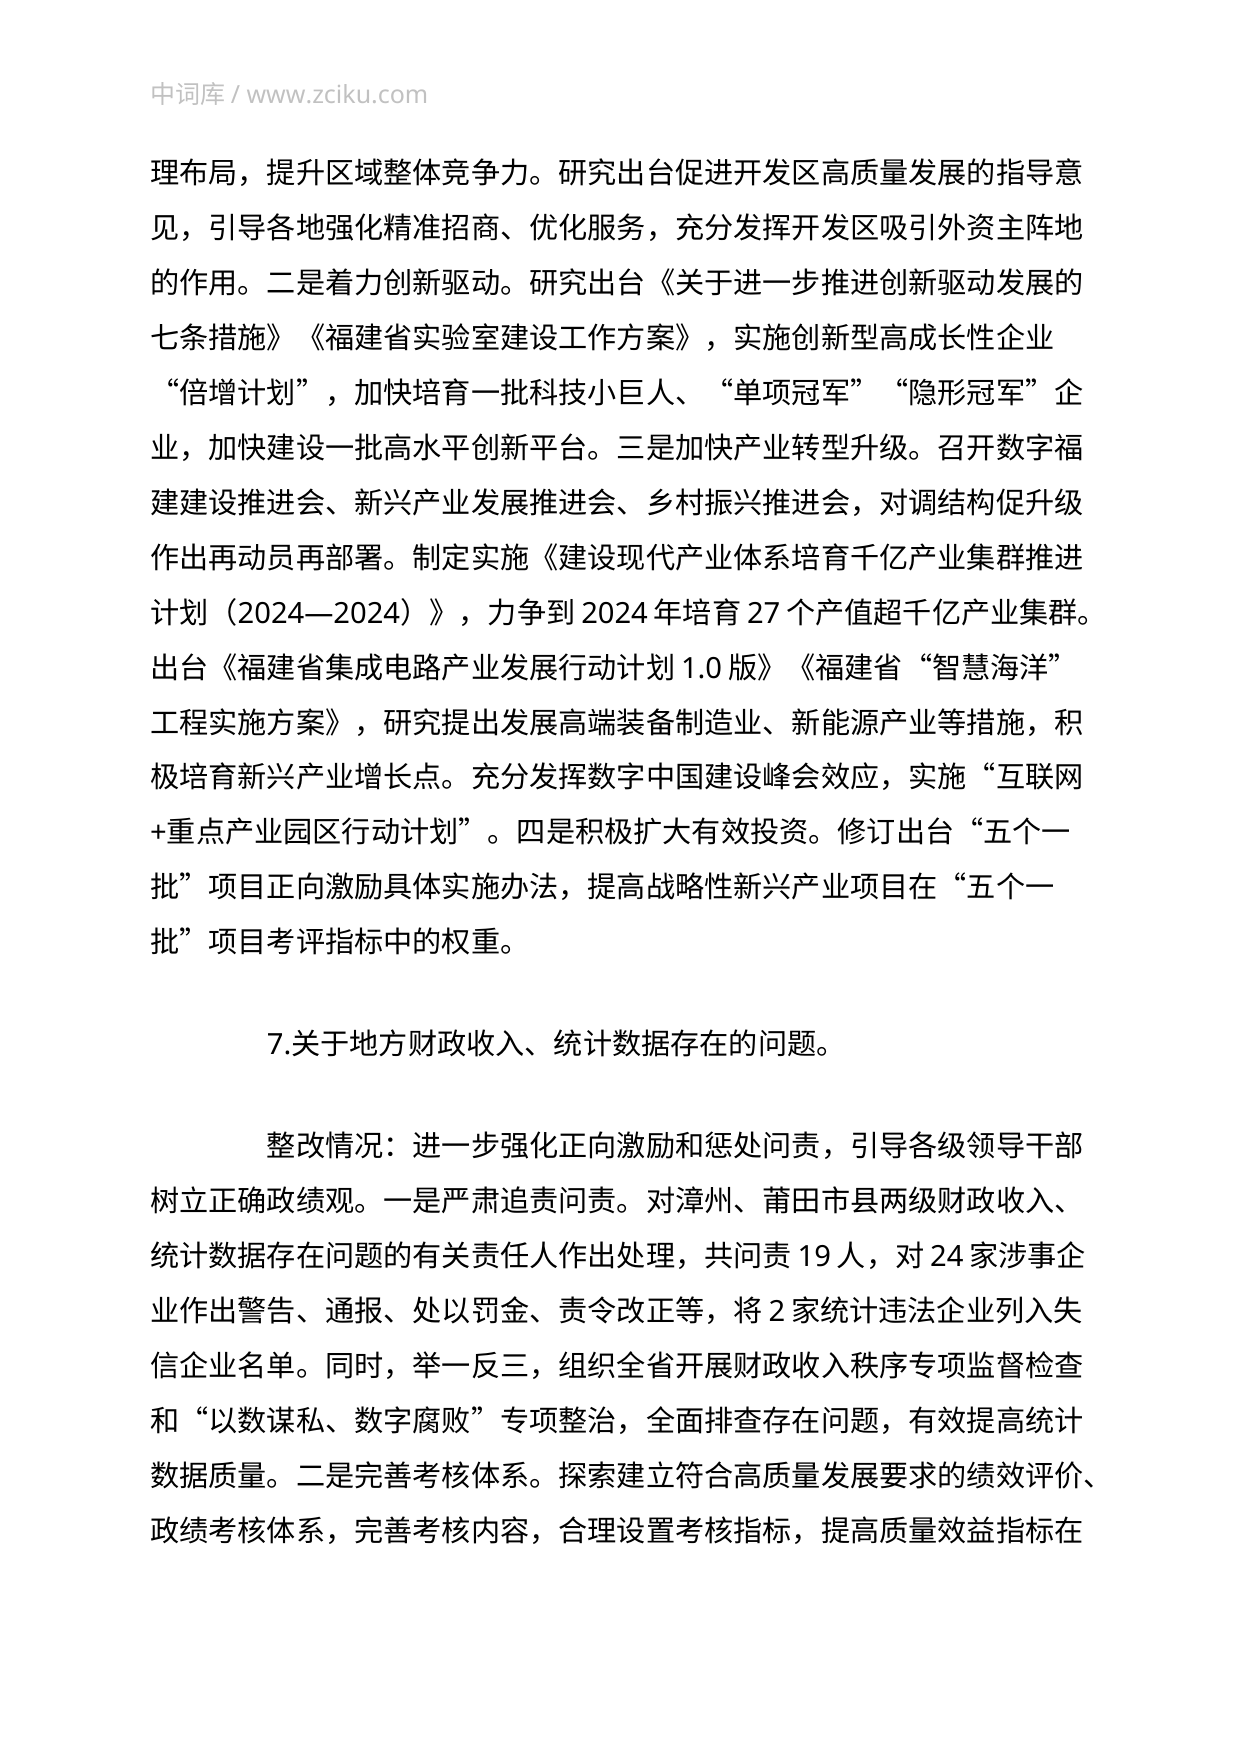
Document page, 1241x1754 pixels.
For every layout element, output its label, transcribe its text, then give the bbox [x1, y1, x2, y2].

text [150, 1123, 1090, 1549]
text 7.关于地方财政收入、统计数据存在的问题。 [150, 1021, 1090, 1063]
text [150, 150, 1090, 961]
